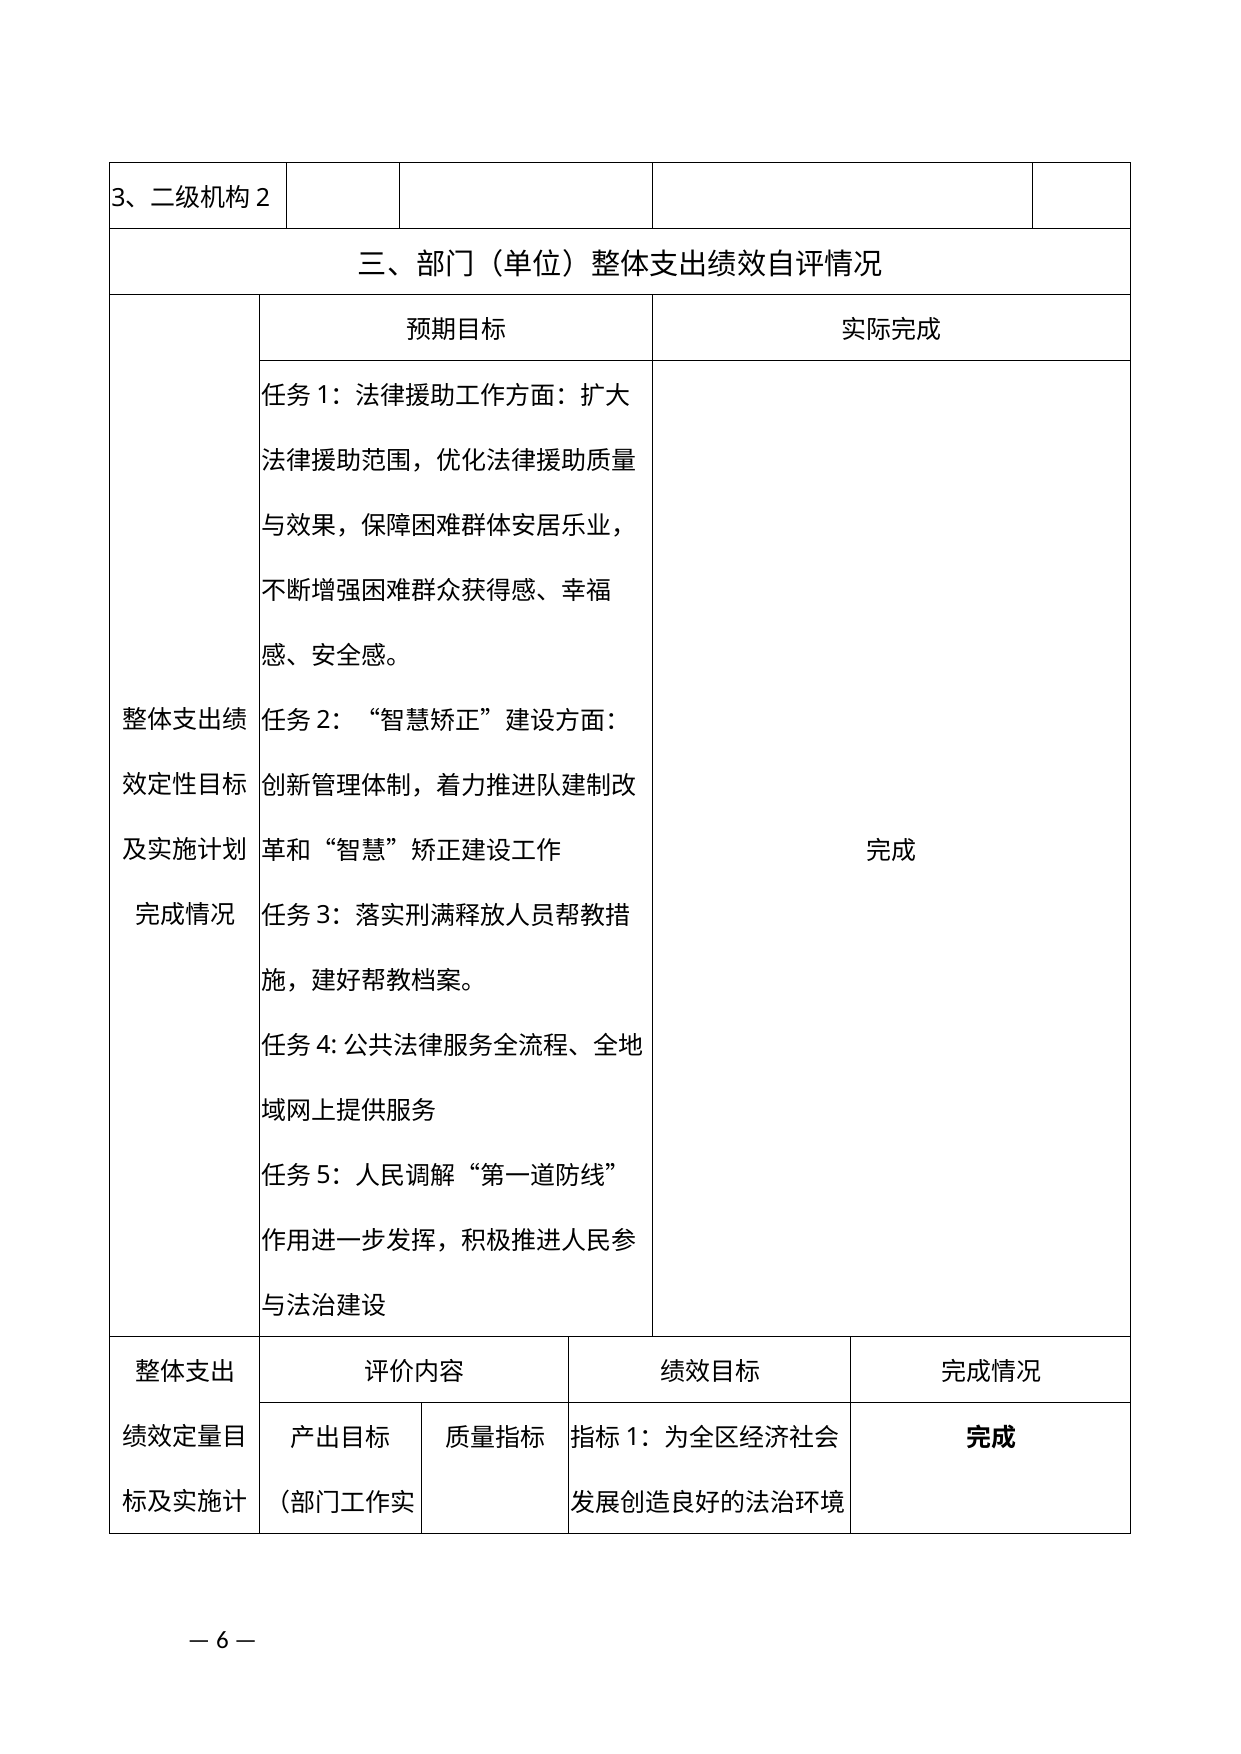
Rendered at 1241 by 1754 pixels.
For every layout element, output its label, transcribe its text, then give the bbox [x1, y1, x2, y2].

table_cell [260, 1403, 421, 1533]
table_cell 完成情况 [851, 1337, 1130, 1402]
table_cell [653, 163, 1032, 228]
table_cell 三、部门（单位）整体支出绩效自评情况 [110, 229, 1130, 294]
table_cell 评价内容 [260, 1337, 568, 1402]
table_cell [287, 163, 399, 228]
table_cell 整体支出绩效定性目标及实施计划完成情况 [110, 295, 259, 1336]
table_cell 完成 [851, 1403, 1130, 1533]
table_cell 整体支出 绩效定量目标及实施计划完成情况 [110, 1337, 259, 1533]
table_cell 任务1：法律援助工作方面：扩大法律援助范围，优化法律援助质量与效果，保障困难群体安居乐业，不断增强困难群众获得感、幸福感、安全感。 任务2：“智慧矫正”建设方面：创新管理体制，着力推进队建制改革和“智慧”矫正建设工作 任务3：落实刑满释放人员帮教措施，建好帮教档案。 任务4: 公共法律服务全流程、全地域网上提供服务 任务5：人民调解“第一道防线”作用进一步发挥，积极推进人民参与法治建设 [260, 361, 652, 1336]
table_cell 指标1：为全区经济社会发展创造良好的法治环境 [569, 1403, 850, 1533]
table_cell 完成 [653, 361, 1130, 1336]
table_cell 3、二级机构2 [110, 163, 286, 228]
table_cell 质量指标 [422, 1403, 568, 1533]
table_cell [1033, 163, 1130, 228]
table_cell [400, 163, 652, 228]
table_cell 实际完成 [653, 295, 1130, 360]
table_cell 绩效目标 [569, 1337, 850, 1402]
table_cell 预期目标 [260, 295, 652, 360]
